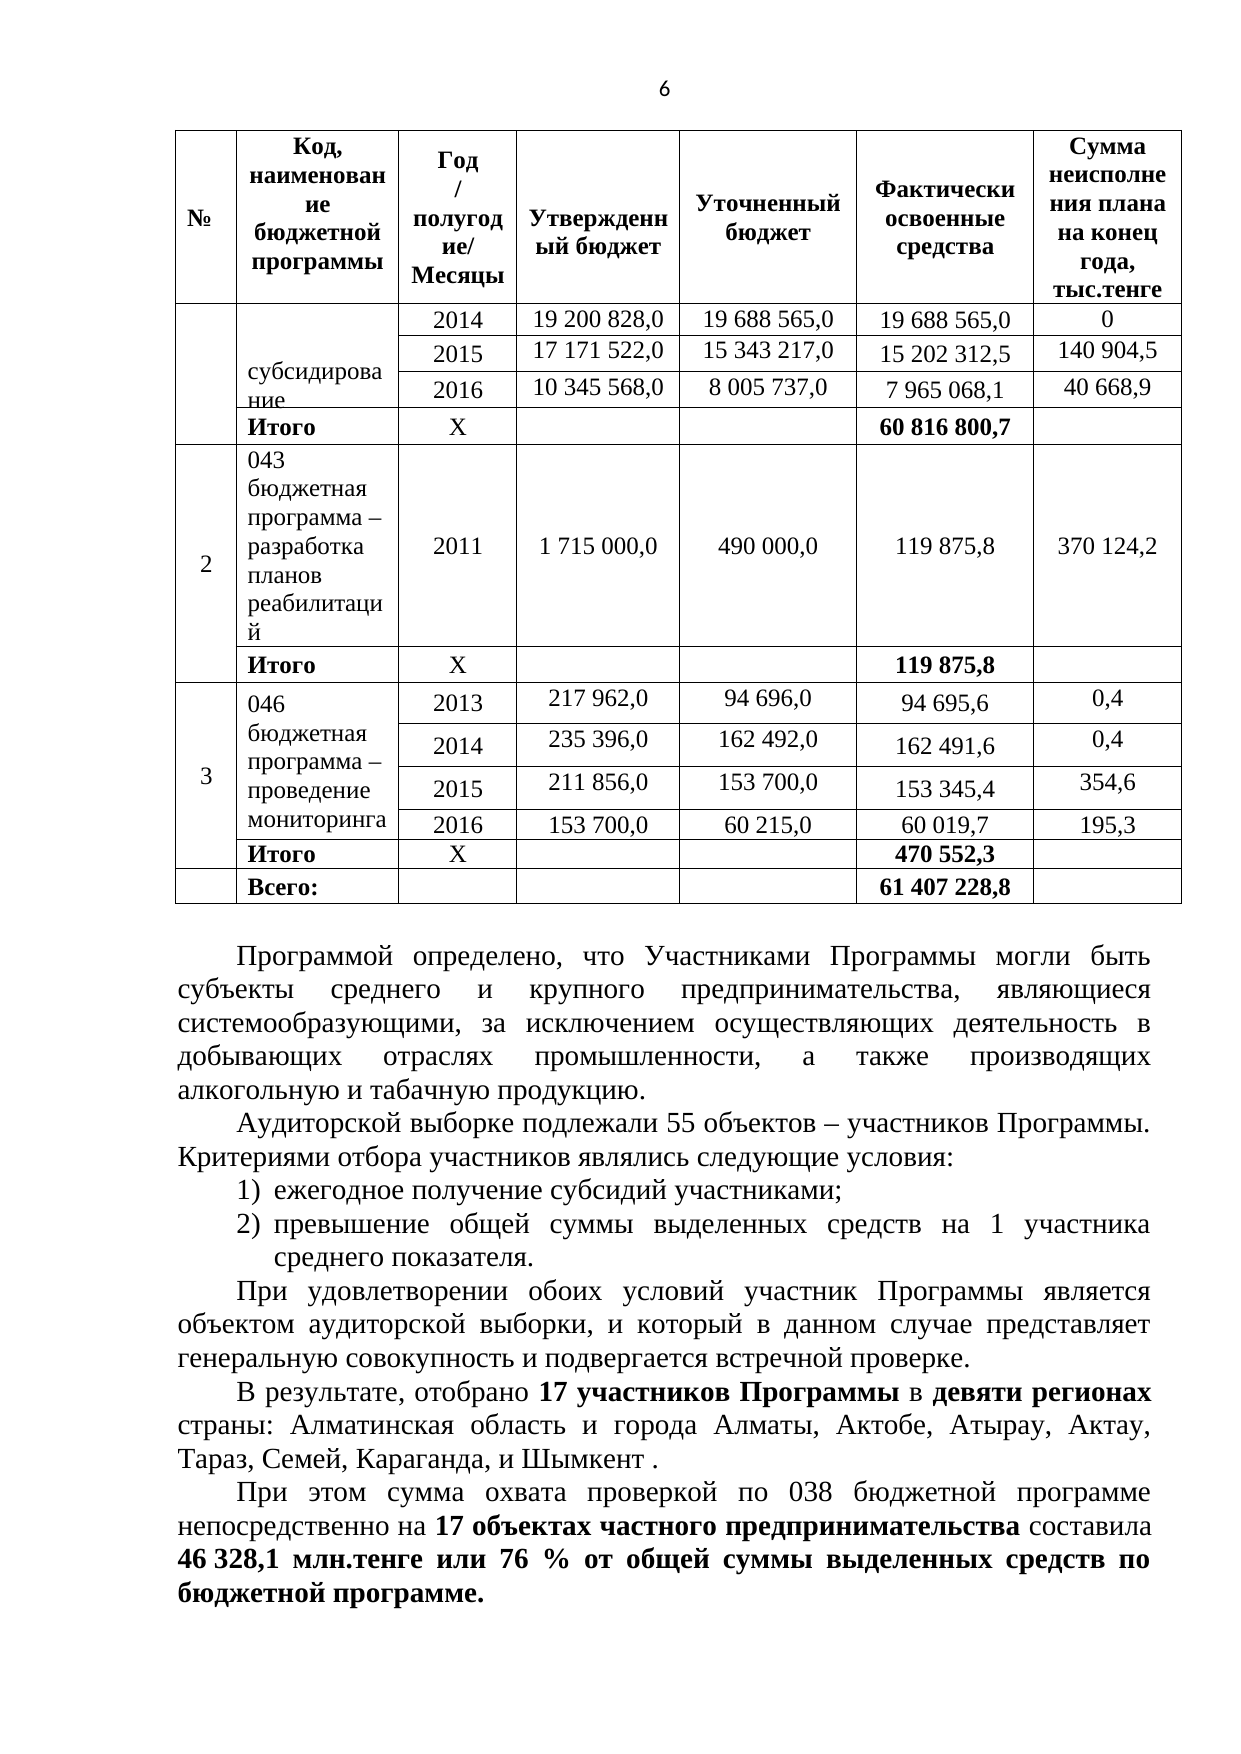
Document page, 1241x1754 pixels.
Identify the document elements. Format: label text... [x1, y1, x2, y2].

table_cell [680, 408, 856, 444]
table_header Фактически освоенные средства [857, 131, 1033, 303]
table_cell [680, 647, 856, 682]
table_cell Х [399, 840, 516, 868]
table_cell 235 396,0 [517, 724, 679, 766]
text Аудиторской выборке подлежали 55 объектов – участников Программы. Критериями отбора участников являлись следующие условия: [177, 1105, 1152, 1172]
text При удовлетворении обоих условий участник Программы является объектом аудиторской выборки, и который в данном случае представляет генеральную совокупность и подвергается встречной проверке. [177, 1273, 1152, 1374]
table_cell 2013 [399, 683, 516, 723]
table_cell [1034, 869, 1181, 903]
table_header Год /полугодие/ Месяцы [399, 131, 516, 303]
table_cell 2011 [399, 445, 516, 646]
table_cell 195,3 [1034, 810, 1181, 838]
table_cell Х [399, 408, 516, 444]
list ежегодное получение субсидий участниками; [236, 1172, 1152, 1206]
table_cell 490 000,0 [680, 445, 856, 646]
table_header Утвержденный бюджет [517, 131, 679, 303]
table_cell 0,4 [1034, 683, 1181, 723]
list превышение общей суммы выделенных средств на 1 участника среднего показателя. [236, 1206, 1152, 1273]
table_cell 40 668,9 [1034, 372, 1181, 407]
table_cell 8 005 737,0 [680, 372, 856, 407]
table_header № [176, 131, 236, 303]
table_cell [517, 647, 679, 682]
table_cell 153 700,0 [517, 810, 679, 838]
table_cell 15 343 217,0 [680, 336, 856, 371]
table_cell 61 407 228,8 [857, 869, 1033, 903]
table_cell 0 [1034, 304, 1181, 334]
table_cell 2016 [399, 372, 516, 407]
table_cell 17 171 522,0 [517, 336, 679, 371]
table_cell 162 491,6 [857, 724, 1033, 766]
table_cell Итого [237, 840, 398, 868]
table_cell 2015 [399, 336, 516, 371]
table_cell 046 бюджетная программа – проведение мониторинга [237, 683, 398, 838]
table_header Сумма неисполнения плана на конец года, тыс.тенге [1034, 131, 1181, 303]
table_header Код, наименование бюджетной программы [237, 131, 398, 303]
table_cell 043 бюджетная программа – разработка планов реабилитаций [237, 445, 398, 646]
table_cell 60 019,7 [857, 810, 1033, 838]
text В результате, отобрано 17 участников Программы в девяти регионах страны: Алматинская область и города Алматы, Актобе, Атырау, Актау, Тараз, Семей, Караганда, и Шымкент . [177, 1374, 1152, 1474]
table_cell [517, 840, 679, 868]
table_cell 19 200 828,0 [517, 304, 679, 334]
table_cell 211 856,0 [517, 767, 679, 809]
text Программой определено, что Участниками Программы могли быть субъекты среднего и крупного предпринимательства, являющиеся системообразующими, за исключением осуществляющих деятельность в добывающих отраслях промышленности, а также производящих алкогольную и табачную продукцию. [177, 938, 1152, 1105]
table_cell [680, 869, 856, 903]
table_cell [1034, 647, 1181, 682]
table_cell 94 695,6 [857, 683, 1033, 723]
table_cell Х [399, 647, 516, 682]
table_cell 2 [176, 445, 236, 682]
table_cell Всего: [237, 869, 398, 903]
table_cell 1 715 000,0 [517, 445, 679, 646]
table_cell [680, 840, 856, 868]
table_cell 60 215,0 [680, 810, 856, 838]
table_cell Итого [237, 408, 398, 444]
table_cell 217 962,0 [517, 683, 679, 723]
table_cell [517, 408, 679, 444]
table_cell 2015 [399, 767, 516, 809]
table_cell 119 875,8 [857, 647, 1033, 682]
table_cell 153 700,0 [680, 767, 856, 809]
table_cell 2014 [399, 304, 516, 334]
table_cell 470 552,3 [857, 840, 1033, 868]
table_cell 94 696,0 [680, 683, 856, 723]
table_cell [1034, 408, 1181, 444]
table_cell [176, 869, 236, 903]
table_cell 2014 [399, 724, 516, 766]
table_cell 370 124,2 [1034, 445, 1181, 646]
table_cell 162 492,0 [680, 724, 856, 766]
table_cell 153 345,4 [857, 767, 1033, 809]
table_cell 60 816 800,7 [857, 408, 1033, 444]
table_header Уточненный бюджет [680, 131, 856, 303]
table_cell 19 688 565,0 [680, 304, 856, 334]
table_cell 119 875,8 [857, 445, 1033, 646]
table_cell 140 904,5 [1034, 336, 1181, 371]
table_cell 0,4 [1034, 724, 1181, 766]
table_cell 2016 [399, 810, 516, 838]
table_cell [399, 869, 516, 903]
text При этом сумма охвата проверкой по 038 бюджетной программе непосредственно на 17 объектах частного предпринимательства составила 46 328,1 млн.тенге или 76 % от общей суммы выделенных средств по бюджетной программе. [177, 1474, 1152, 1608]
table_cell 19 688 565,0 [857, 304, 1033, 334]
table_cell 15 202 312,5 [857, 336, 1033, 371]
table_cell 3 [176, 683, 236, 868]
table_cell 7 965 068,1 [857, 372, 1033, 407]
table_cell 10 345 568,0 [517, 372, 679, 407]
table_cell [1034, 840, 1181, 868]
table_cell Итого [237, 647, 398, 682]
table_cell [517, 869, 679, 903]
table_cell 354,6 [1034, 767, 1181, 809]
